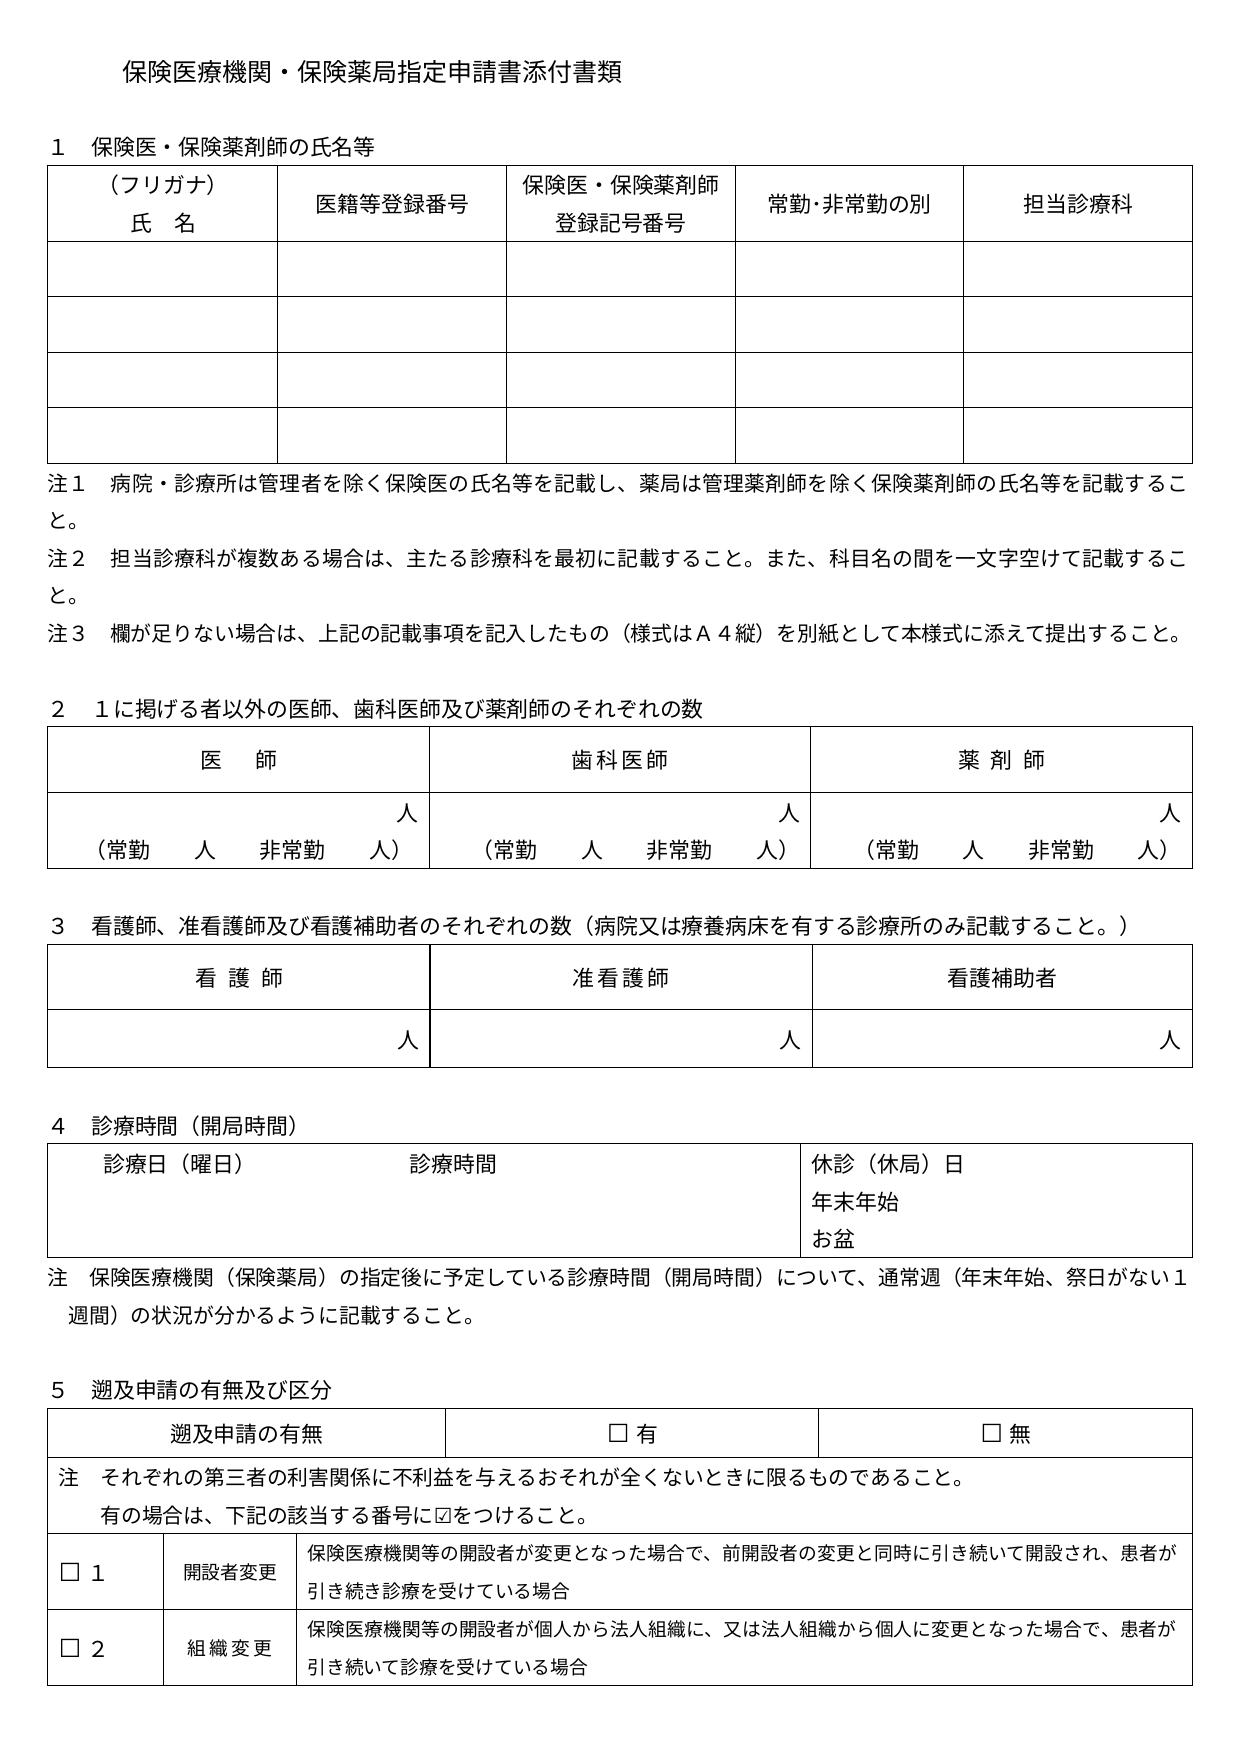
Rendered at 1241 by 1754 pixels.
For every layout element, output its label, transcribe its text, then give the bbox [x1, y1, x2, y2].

table_cell １ [48, 1534, 163, 1609]
table_cell [736, 242, 963, 296]
table_cell [278, 242, 506, 296]
table_header 医師 [48, 727, 429, 792]
table_cell [278, 408, 506, 463]
text 注２ 担当診療科が複数ある場合は、主たる診療科を最初に記載すること。また、科目名の間を一文字空けて記載すること。 [47, 539, 1193, 614]
table_header 薬剤師 [811, 727, 1192, 792]
table_cell 人 （常勤 人 非常勤 人） [430, 793, 810, 868]
table_header 保険医・保険薬剤師 登録記号番号 [507, 166, 735, 241]
table_cell 人 （常勤 人 非常勤 人） [48, 793, 429, 868]
table_cell [964, 297, 1192, 352]
text ３ 看護師、准看護師及び看護補助者のそれぞれの数（病院又は療養病床を有する診療所のみ記載すること。） [47, 906, 1193, 944]
text 保険医療機関・保険薬局指定申請書添付書類 [47, 52, 1193, 89]
table_header 休診（休局）日 年末年始 お盆 [801, 1144, 1192, 1257]
table_cell 人 [431, 1010, 812, 1067]
table_cell [964, 242, 1192, 296]
table_cell [507, 408, 735, 463]
table_cell [736, 408, 963, 463]
table_cell [736, 353, 963, 407]
table_header 看護補助者 [813, 945, 1192, 1009]
table_cell 保険医療機関等の開設者が個人から法人組織に、又は法人組織から個人に変更となった場合で、患者が引き続いて診療を受けている場合 [297, 1610, 1192, 1685]
table_header 担当診療科 [964, 166, 1192, 241]
text ５ 遡及申請の有無及び区分 [47, 1370, 1193, 1408]
table_cell ２ [48, 1610, 163, 1685]
table_cell 人 [48, 1010, 429, 1067]
text １ 保険医・保険薬剤師の氏名等 [47, 127, 1193, 164]
table_cell 組織変更 [164, 1610, 296, 1685]
table_cell [964, 353, 1192, 407]
table_cell [48, 242, 277, 296]
table_cell [964, 408, 1192, 463]
table_header 看護師 [48, 945, 429, 1009]
table_header （フリガナ） 氏名 [48, 166, 277, 241]
table_cell [507, 353, 735, 407]
text ４ 診療時間（開局時間） [47, 1106, 1193, 1143]
table_cell [736, 297, 963, 352]
table_cell 人 （常勤 人 非常勤 人） [811, 793, 1192, 868]
table_cell 開設者変更 [164, 1534, 296, 1609]
table_cell [48, 408, 277, 463]
table_header 無 [819, 1409, 1192, 1457]
table_cell [507, 297, 735, 352]
table_cell 注 それぞれの第三者の利害関係に不利益を与えるおそれが全くないときに限るものであること。 有の場合は、下記の該当する番号に☑をつけること。 [48, 1458, 1192, 1533]
table_cell 人 [813, 1010, 1192, 1067]
table_header 歯科医師 [430, 727, 810, 792]
table_header 有 [446, 1409, 818, 1457]
table_header 診療日（曜日） 診療時間 [48, 1144, 800, 1257]
text 注３ 欄が足りない場合は、上記の記載事項を記入したもの（様式はＡ４縦）を別紙として本様式に添えて提出すること。 [47, 614, 1193, 651]
table_cell 保険医療機関等の開設者が変更となった場合で、前開設者の変更と同時に引き続いて開設され、患者が引き続き診療を受けている場合 [297, 1534, 1192, 1609]
text ２ １に掲げる者以外の医師、歯科医師及び薬剤師のそれぞれの数 [47, 689, 1193, 726]
table_cell [48, 353, 277, 407]
text 注１ 病院・診療所は管理者を除く保険医の氏名等を記載し、薬局は管理薬剤師を除く保険薬剤師の氏名等を記載すること。 [47, 464, 1193, 539]
table_cell [48, 297, 277, 352]
table_cell [278, 297, 506, 352]
table_cell [278, 353, 506, 407]
table_header 常勤･非常勤の別 [736, 166, 963, 241]
table_header 准看護師 [431, 945, 812, 1009]
table_header 医籍等登録番号 [278, 166, 506, 241]
table_cell [507, 242, 735, 296]
table_header 遡及申請の有無 [48, 1409, 445, 1457]
text 注 保険医療機関（保険薬局）の指定後に予定している診療時間（開局時間）について、通常週（年末年始、祭日がない１週間）の状況が分かるように記載すること。 [47, 1258, 1193, 1333]
